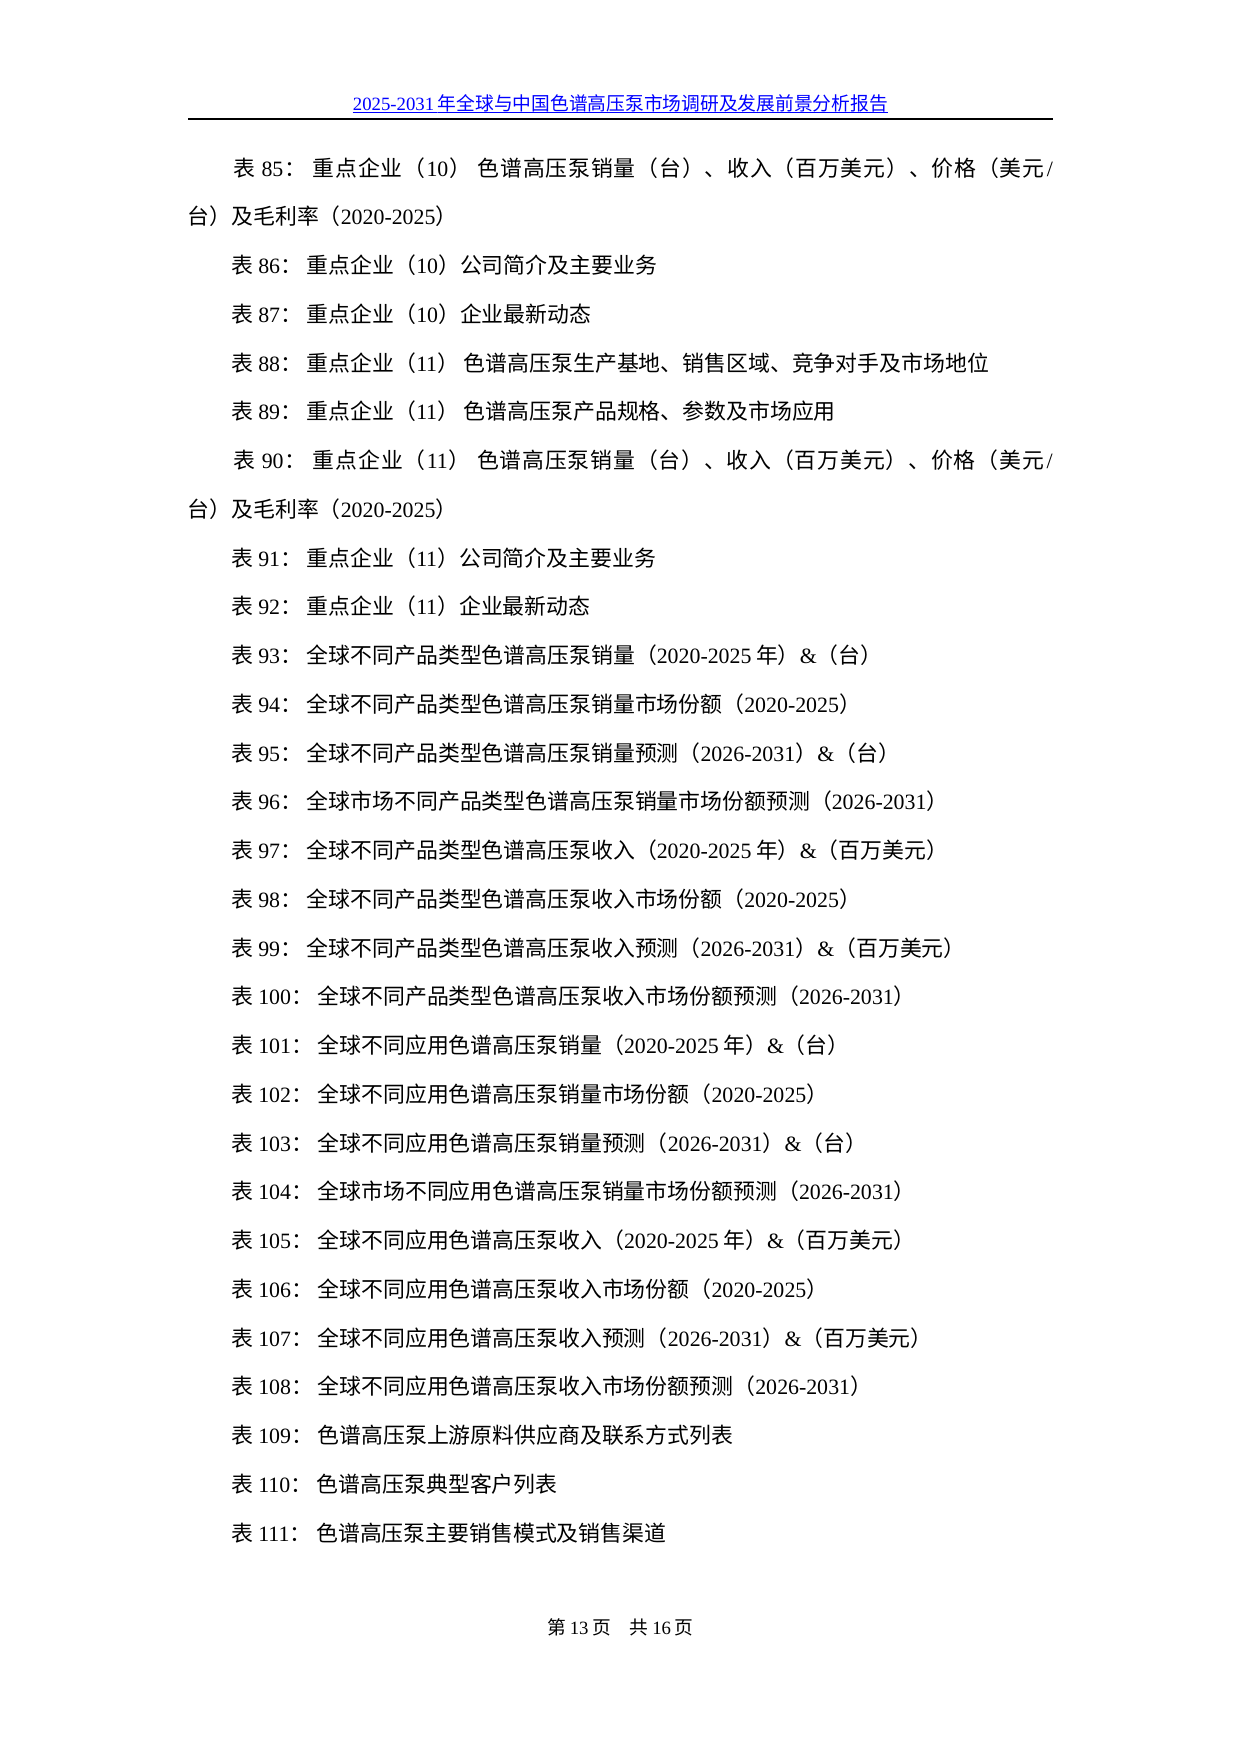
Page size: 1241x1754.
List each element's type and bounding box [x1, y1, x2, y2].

text [187, 150, 1053, 1548]
